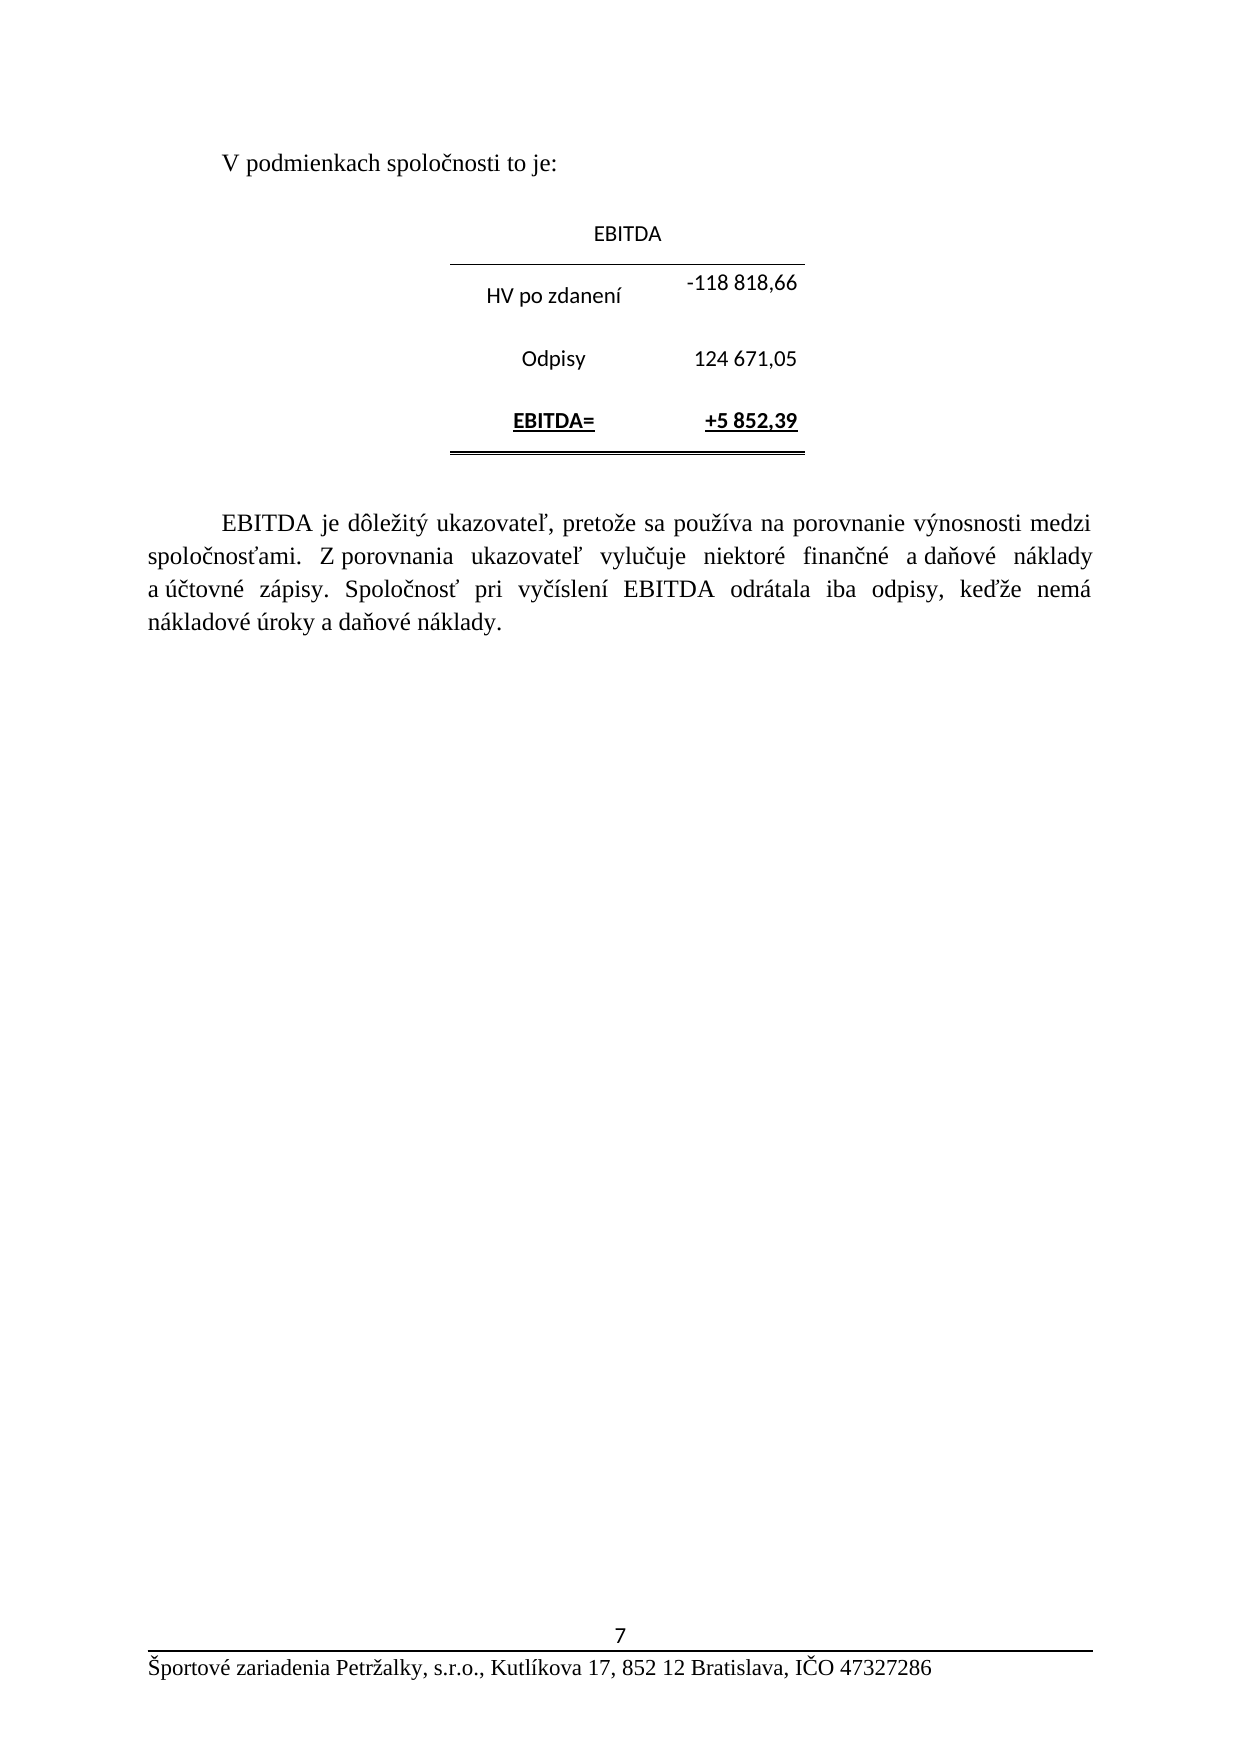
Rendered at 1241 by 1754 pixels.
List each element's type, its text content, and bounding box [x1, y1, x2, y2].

table_cell -118 818,66 [657, 265, 804, 326]
table_cell +5 852,39 [657, 389, 804, 451]
table_cell HV po zdanení [450, 265, 657, 326]
table_cell Odpisy [450, 326, 657, 389]
table_cell EBITDA= [450, 389, 657, 451]
text EBITDA je dôležitý ukazovateľ, pretože sa používa na porovnanie výnosnosti medzi spoločnosťami. Z porovnania ukazovateľ vylučuje niektoré finančné a daňové náklady a účtovné zápisy. Spoločnosť pri vyčíslení EBITDA odrátala iba odpisy, keďže nemá nákladové úroky a daňové náklady. [148, 508, 1093, 636]
table_cell 124 671,05 [657, 326, 804, 389]
table_header EBITDA [450, 201, 804, 264]
text V podmienkach spoločnosti to je: [148, 148, 1093, 176]
